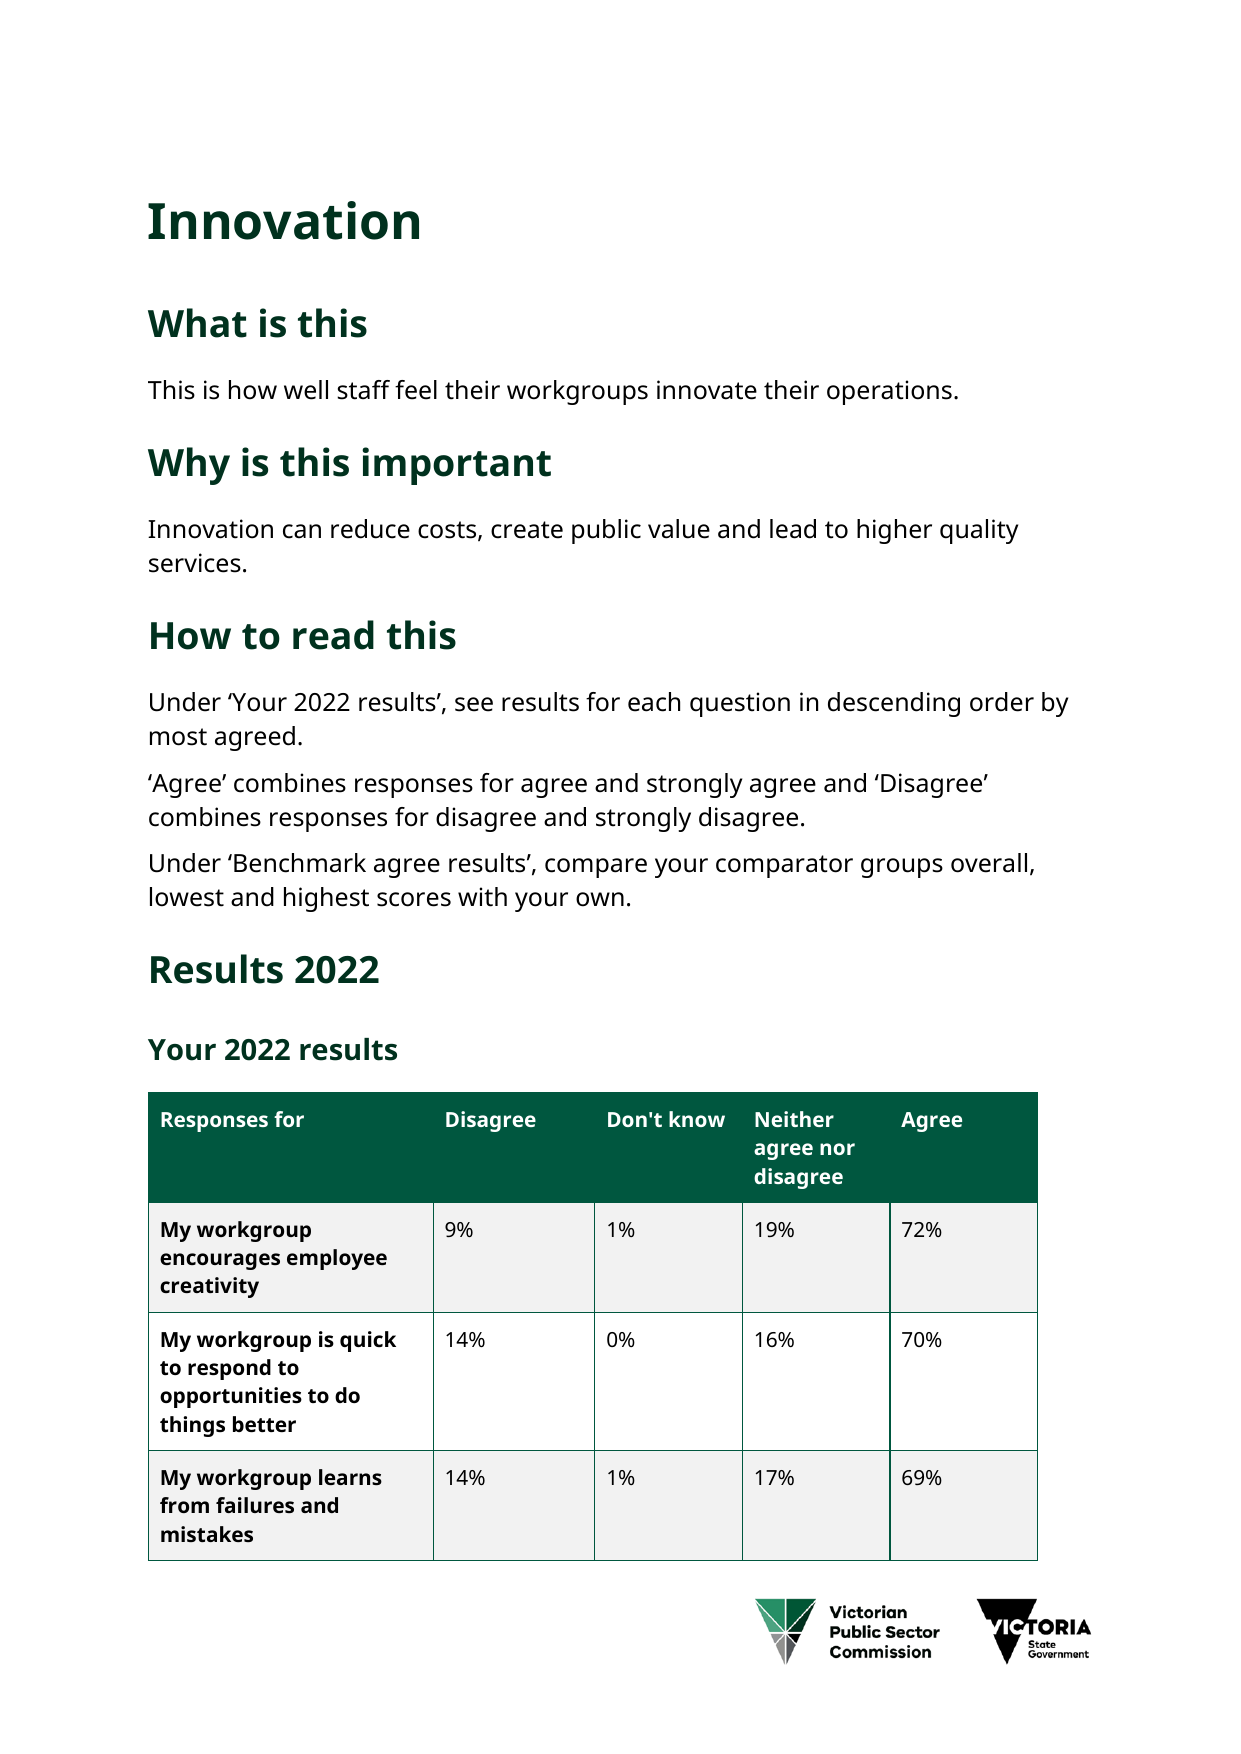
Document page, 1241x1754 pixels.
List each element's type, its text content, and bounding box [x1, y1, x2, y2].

picture [754, 1598, 1093, 1666]
subtitle Innovation [148, 186, 1092, 254]
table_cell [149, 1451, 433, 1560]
subtitle Results 2022 [148, 943, 1092, 994]
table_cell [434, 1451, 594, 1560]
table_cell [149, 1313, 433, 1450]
subtitle Why is this important [148, 436, 1092, 487]
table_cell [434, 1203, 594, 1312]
subtitle What is this [148, 297, 1092, 348]
text Under ‘Your 2022 results’, see results for each question in descending order by most agreed. [148, 685, 1092, 753]
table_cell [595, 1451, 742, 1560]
text ‘Agree’ combines responses for agree and strongly agree and ‘Disagree’ combines responses for disagree and strongly disagree. [148, 766, 1092, 834]
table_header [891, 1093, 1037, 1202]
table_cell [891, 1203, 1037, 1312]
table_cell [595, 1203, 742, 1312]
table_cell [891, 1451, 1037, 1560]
subtitle How to read this [148, 609, 1092, 660]
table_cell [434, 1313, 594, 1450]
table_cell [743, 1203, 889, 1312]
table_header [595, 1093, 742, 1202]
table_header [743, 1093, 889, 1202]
text This is how well staff feel their workgroups innovate their operations. [148, 373, 1092, 407]
subtitle Your 2022 results [148, 1029, 1092, 1069]
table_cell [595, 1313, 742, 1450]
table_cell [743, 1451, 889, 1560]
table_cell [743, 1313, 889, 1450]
text Under ‘Benchmark agree results’, compare your comparator groups overall, lowest and highest scores with your own. [148, 846, 1092, 914]
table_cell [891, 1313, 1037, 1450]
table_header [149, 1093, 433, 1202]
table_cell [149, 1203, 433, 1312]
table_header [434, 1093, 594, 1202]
text Innovation can reduce costs, create public value and lead to higher quality services. [148, 512, 1092, 580]
